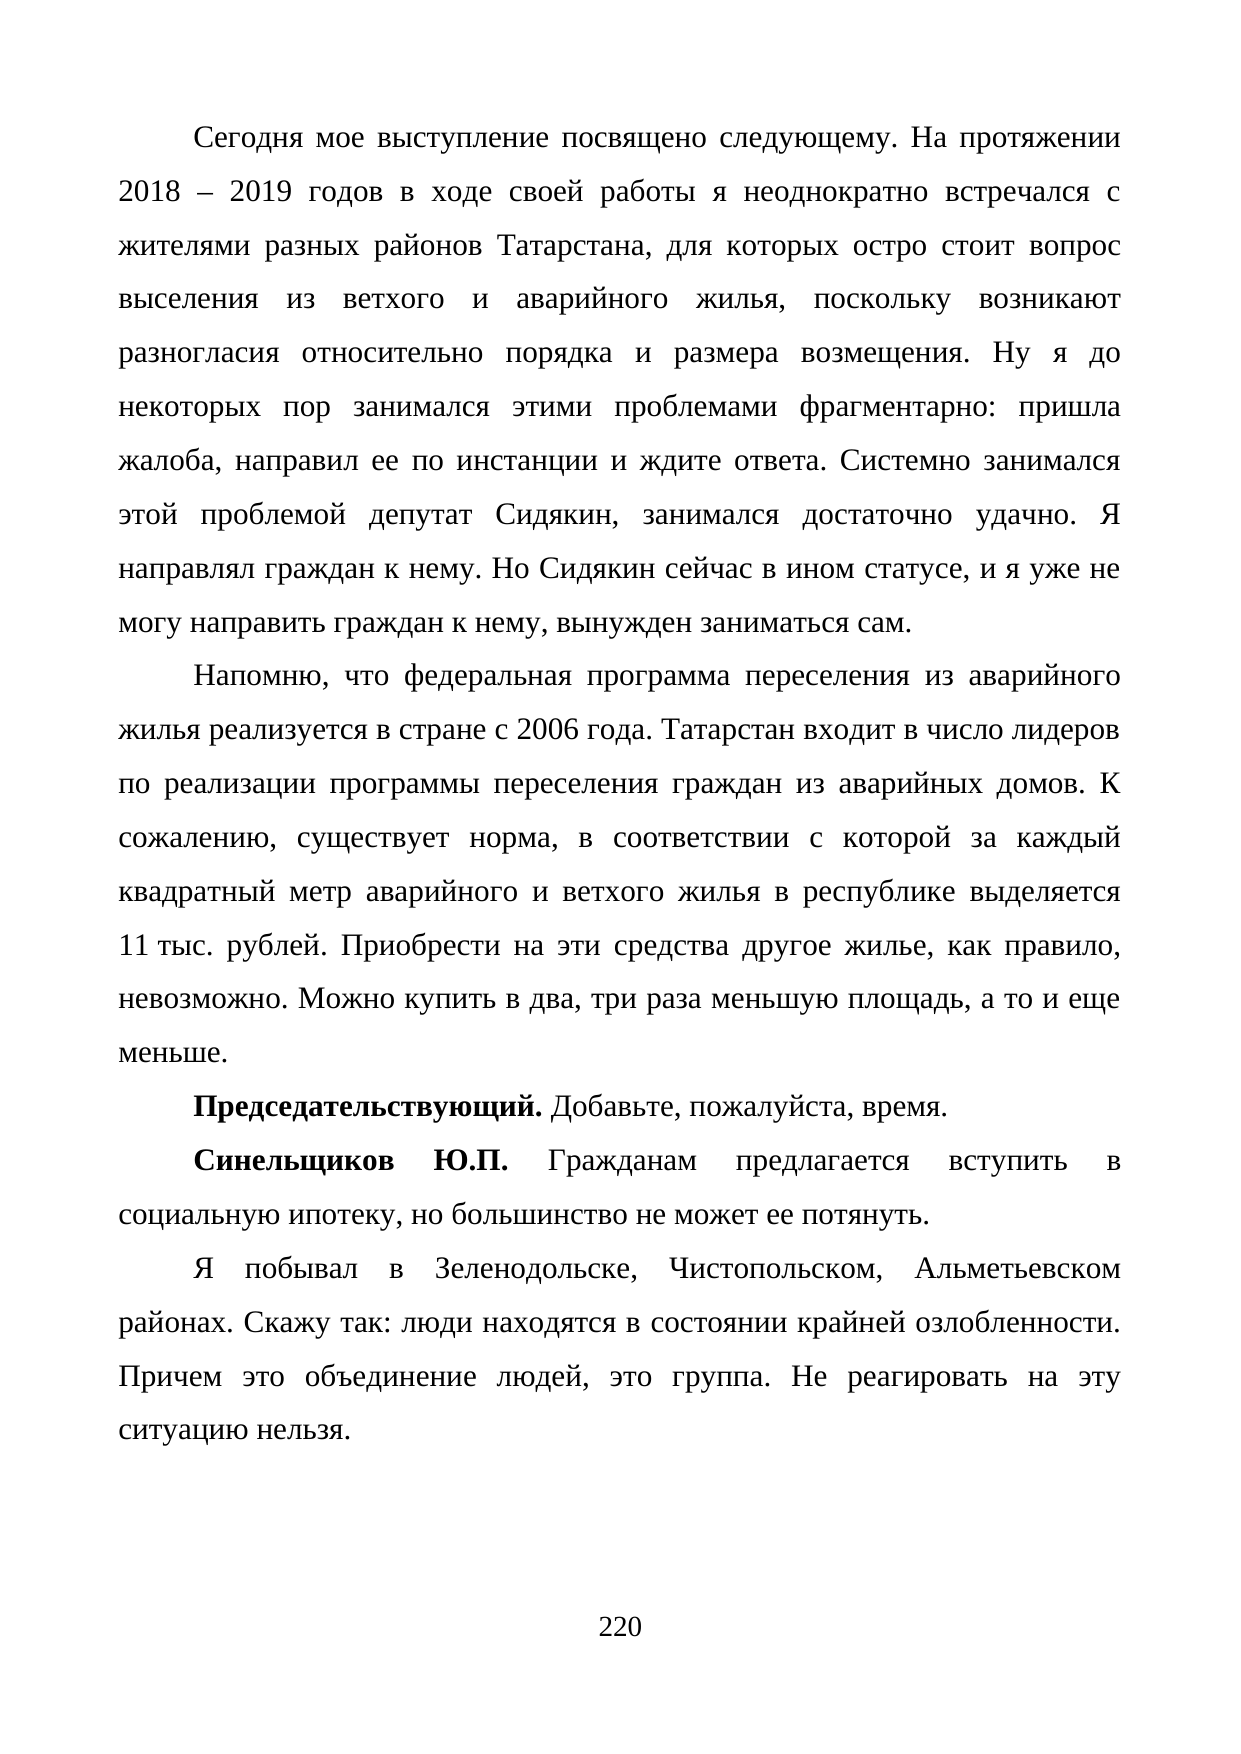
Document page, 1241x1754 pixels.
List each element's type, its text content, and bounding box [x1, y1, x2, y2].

text Сегодня мое выступление посвящено следующему. На протяжении 2018 – 2019 годов в ходе своей работы я неоднократно встречался с жителями разных районов Татарстана, для которых остро стоит вопрос выселения из ветхого и аварийного жилья, поскольку возникают разногласия относительно порядка и размера возмещения. Ну я до некоторых пор занимался этими проблемами фрагментарно: пришла жалоба, направил ее по инстанции и ждите ответа. Системно занимался этой проблемой депутат Сидякин, занимался достаточно удачно. Я направлял граждан к нему. Но Сидякин сейчас в ином статусе, и я уже не могу направить граждан к нему, вынужден заниматься сам. [118, 118, 1122, 639]
text Напомню, что федеральная программа переселения из аварийного жилья реализуется в стране с 2006 года. Татарстан входит в число лидеров по реализации программы переселения граждан из аварийных домов. К сожалению, существует норма, в соответствии с которой за каждый квадратный метр аварийного и ветхого жилья в республике выделяется 11 тыс. рублей. Приобрести на эти средства другое жилье, как правило, невозможно. Можно купить в два, три раза меньшую площадь, а то и еще меньше. [118, 657, 1122, 1069]
text Синельщиков Ю.П. Гражданам предлагается вступить в социальную ипотеку, но большинство не может ее потянуть. [118, 1141, 1122, 1231]
text Председательствующий. Добавьте, пожалуйста, время. [118, 1087, 1122, 1123]
text Я побывал в Зеленодольске, Чистопольском, Альметьевском районах. Скажу так: люди находятся в состоянии крайней озлобленности. Причем это объединение людей, это группа. Не реагировать на эту ситуацию нельзя. [118, 1249, 1122, 1447]
